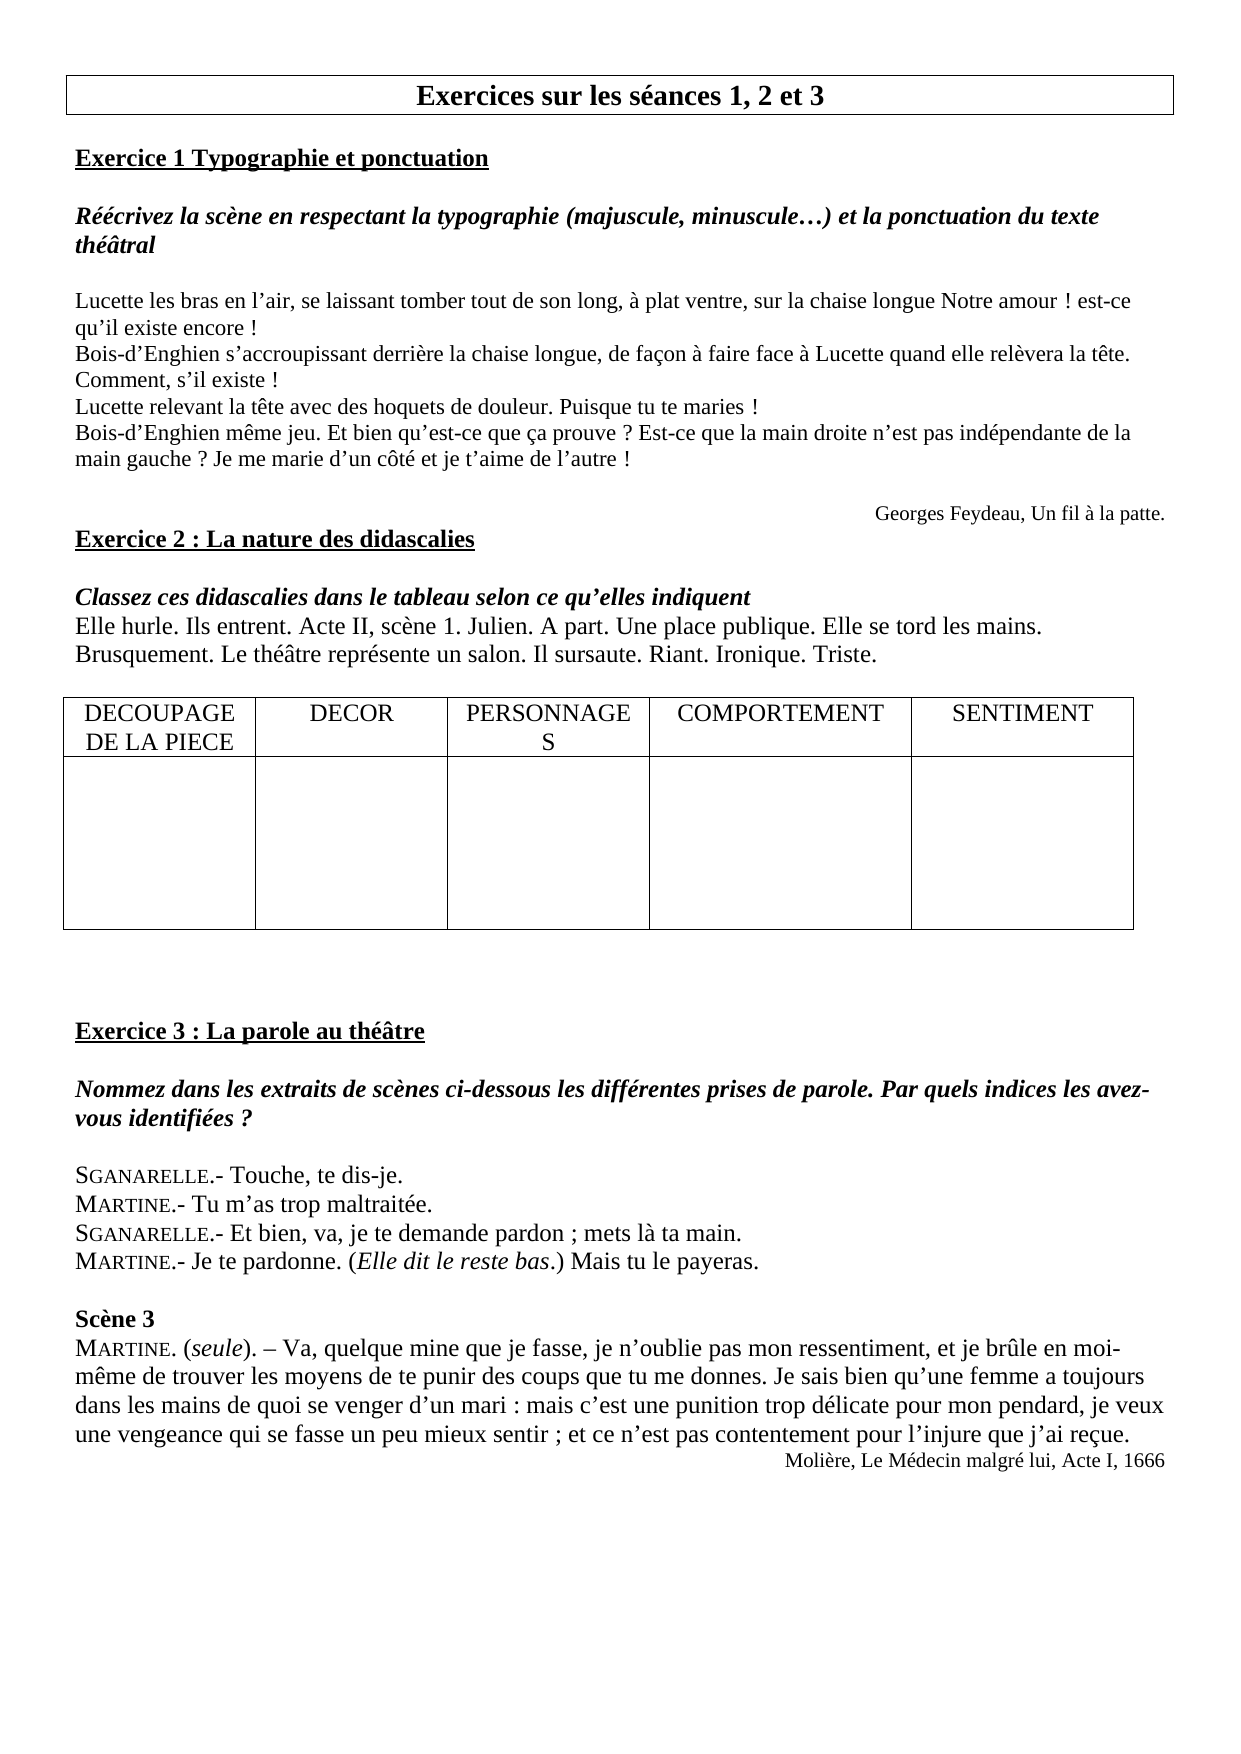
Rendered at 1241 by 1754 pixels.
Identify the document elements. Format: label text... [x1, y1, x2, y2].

text Georges Feydeau, Un fil à la patte. [75, 501, 1165, 524]
text Elle hurle. Ils entrent. Acte II, scène 1. Julien. A part. Une place publique. Elle se tord les mains. Brusquement. Le théâtre représente un salon. Il sursaute. Riant. Ironique. Triste. [75, 611, 1165, 668]
table_cell [256, 757, 447, 929]
text Exercices sur les séances 1, 2 et 3 [67, 76, 1173, 114]
text Martine.- Je te pardonne. (Elle dit le reste bas.) Mais tu le payeras. [75, 1246, 1165, 1275]
text Exercice 3 : La parole au théâtre [75, 1016, 1165, 1045]
table_cell [650, 757, 911, 929]
text Exercice 2 : La nature des didascalies [75, 524, 1165, 553]
table_header PERSONNAGES [448, 698, 649, 756]
text Molière, Le Médecin malgré lui, Acte I, 1666 [75, 1448, 1165, 1472]
text Nommez dans les extraits de scènes ci-dessous les différentes prises de parole. Par quels indices les avez-vous identifiées ? [75, 1074, 1165, 1131]
text Classez ces didascalies dans le tableau selon ce qu’elles indiquent [75, 582, 1165, 611]
table_header SENTIMENT [912, 698, 1133, 756]
table_header COMPORTEMENT [650, 698, 911, 756]
table_header DECOUPAGE DE LA PIECE [64, 698, 255, 756]
text Scène 3 [75, 1304, 1165, 1333]
table_cell [912, 757, 1133, 929]
table_header DECOR [256, 698, 447, 756]
text Sganarelle.- Et bien, va, je te demande pardon ; mets là ta main. [75, 1218, 1165, 1246]
text Bois-d’Enghien même jeu. Et bien qu’est-ce que ça prouve ? Est-ce que la main droite n’est pas indépendante de la main gauche ? Je me marie d’un côté et je t’aime de l’autre ! [75, 419, 1165, 472]
text Martine. (seule). – Va, quelque mine que je fasse, je n’oublie pas mon ressentiment, et je brûle en moi-même de trouver les moyens de te punir des coups que tu me donnes. Je sais bien qu’une femme a toujours dans les mains de quoi se venger d’un mari : mais c’est une punition trop délicate pour mon pendard, je veux une vengeance qui se fasse un peu mieux sentir ; et ce n’est pas contentement pour l’injure que j’ai reçue. [75, 1333, 1165, 1448]
text Lucette les bras en l’air, se laissant tomber tout de son long, à plat ventre, sur la chaise longue Notre amour ! est-ce qu’il existe encore ! [75, 287, 1165, 340]
text Lucette relevant la tête avec des hoquets de douleur. Puisque tu te maries ! [75, 393, 1165, 419]
table_cell [448, 757, 649, 929]
text Réécrivez la scène en respectant la typographie (majuscule, minuscule…) et la ponctuation du texte théâtral [75, 201, 1165, 258]
text Exercice 1 Typographie et ponctuation [75, 143, 1165, 172]
text Bois-d’Enghien s’accroupissant derrière la chaise longue, de façon à faire face à Lucette quand elle relèvera la tête. Comment, s’il existe ! [75, 340, 1165, 393]
table_cell [64, 757, 255, 929]
text Martine.- Tu m’as trop maltraitée. [75, 1189, 1165, 1218]
text Sganarelle.- Touche, te dis-je. [75, 1160, 1165, 1189]
